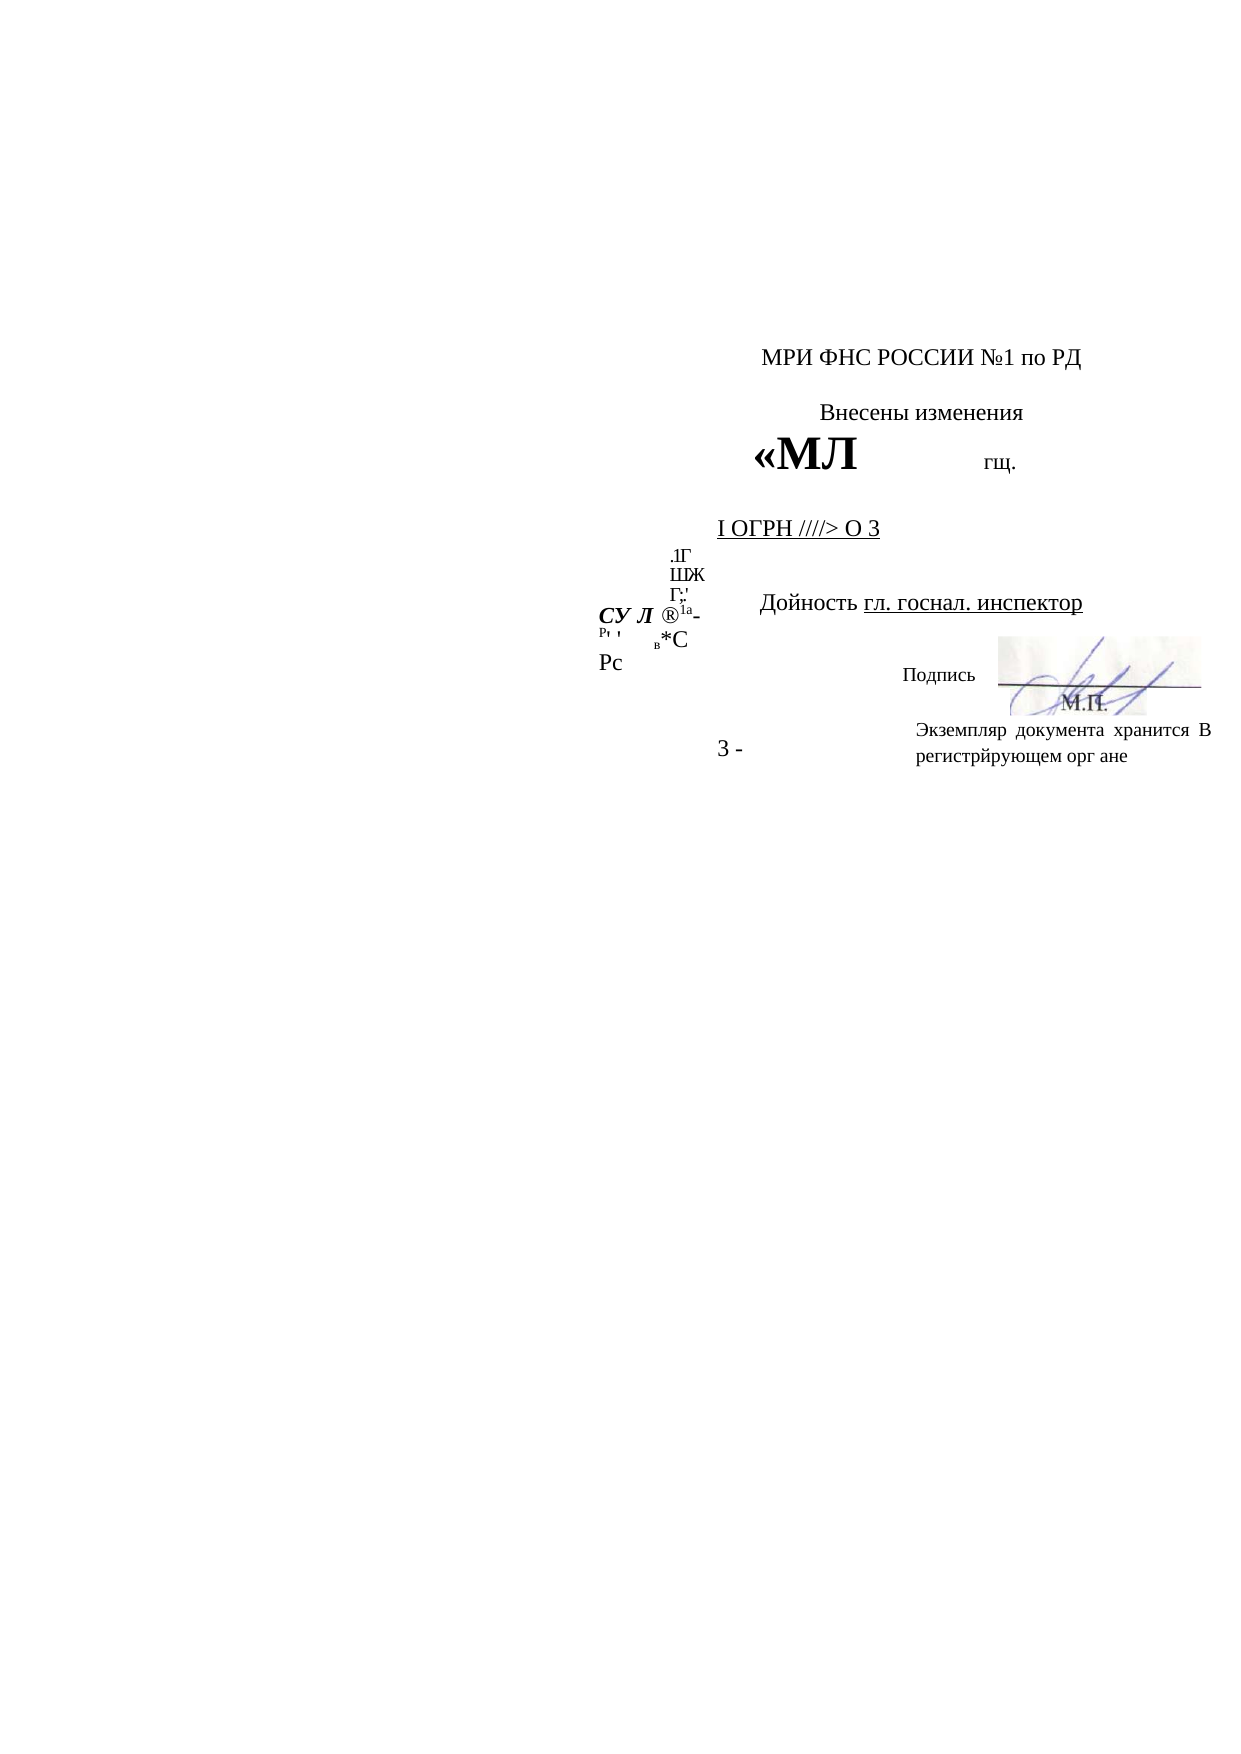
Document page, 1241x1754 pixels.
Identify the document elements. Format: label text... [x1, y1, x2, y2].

text Подпись [902, 665, 985, 685]
picture [996, 636, 1202, 715]
text СУ Л ®1а-Р' ' в*С Рс [598, 606, 700, 675]
text .1ГШЖГ;.' [669, 546, 709, 606]
text Дойность гл. госнал. инспектор [736, 591, 1107, 615]
text МРИ ФНС РОССИИ №1 по РД Внесены изменения [736, 321, 1107, 431]
text 3 - [717, 737, 916, 761]
text Экземпляр документа хранится В регистрйрующем орг ане [916, 715, 1212, 768]
text «МЛ гщ. [752, 431, 1107, 479]
text I ОГРН ////> О 3 [717, 517, 1107, 541]
